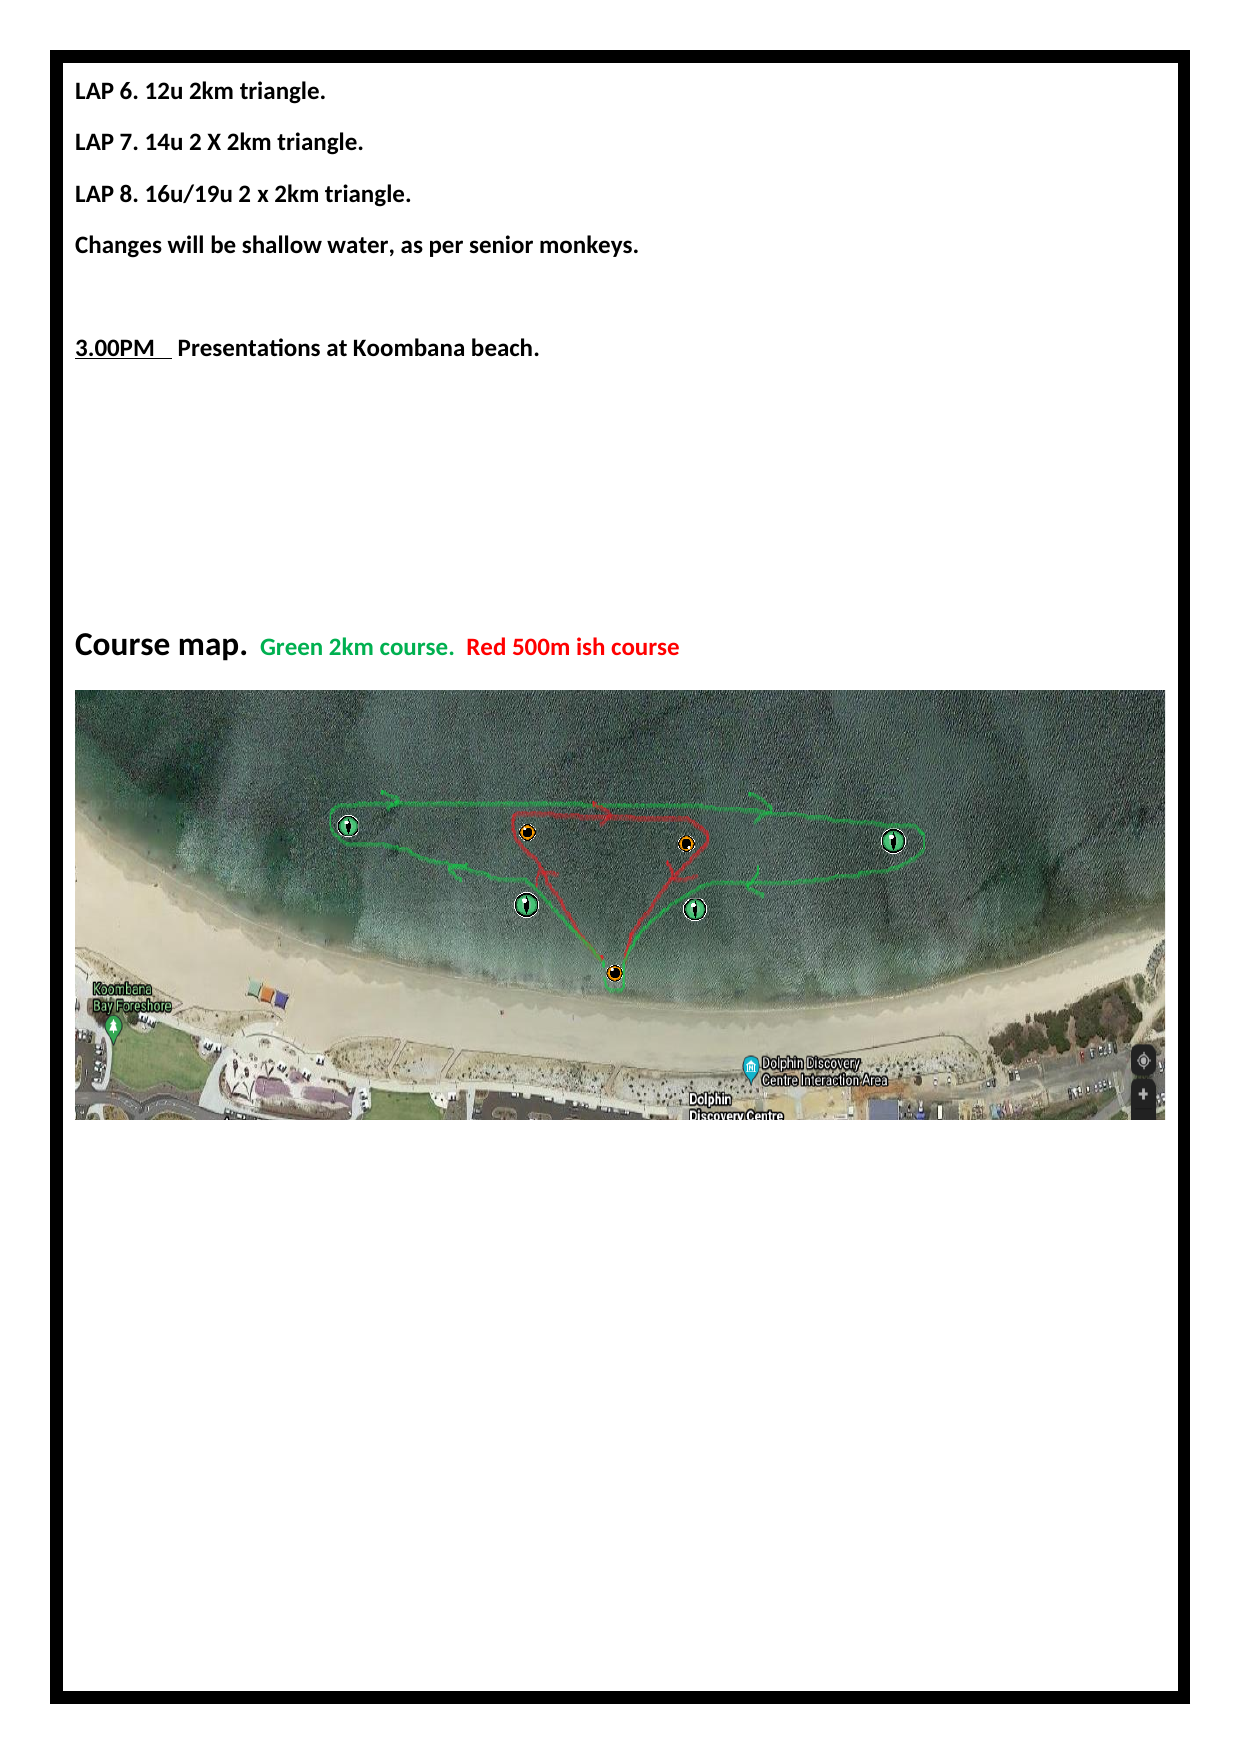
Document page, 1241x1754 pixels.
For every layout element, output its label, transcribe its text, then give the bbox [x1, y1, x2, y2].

text Course map. Green 2km course. Red 500m ish course [75, 623, 1165, 663]
text LAP 6. 12u 2km triangle. [75, 75, 1165, 106]
text LAP 7. 14u 2 X 2km triangle. [75, 126, 1165, 157]
text Changes will be shallow water, as per senior monkeys. [75, 229, 1165, 259]
picture [75, 690, 1166, 1120]
text LAP 8. 16u/19u 2 x 2km triangle. [75, 178, 1165, 208]
text 3.00PM Presentations at Koombana beach. [75, 332, 1165, 362]
